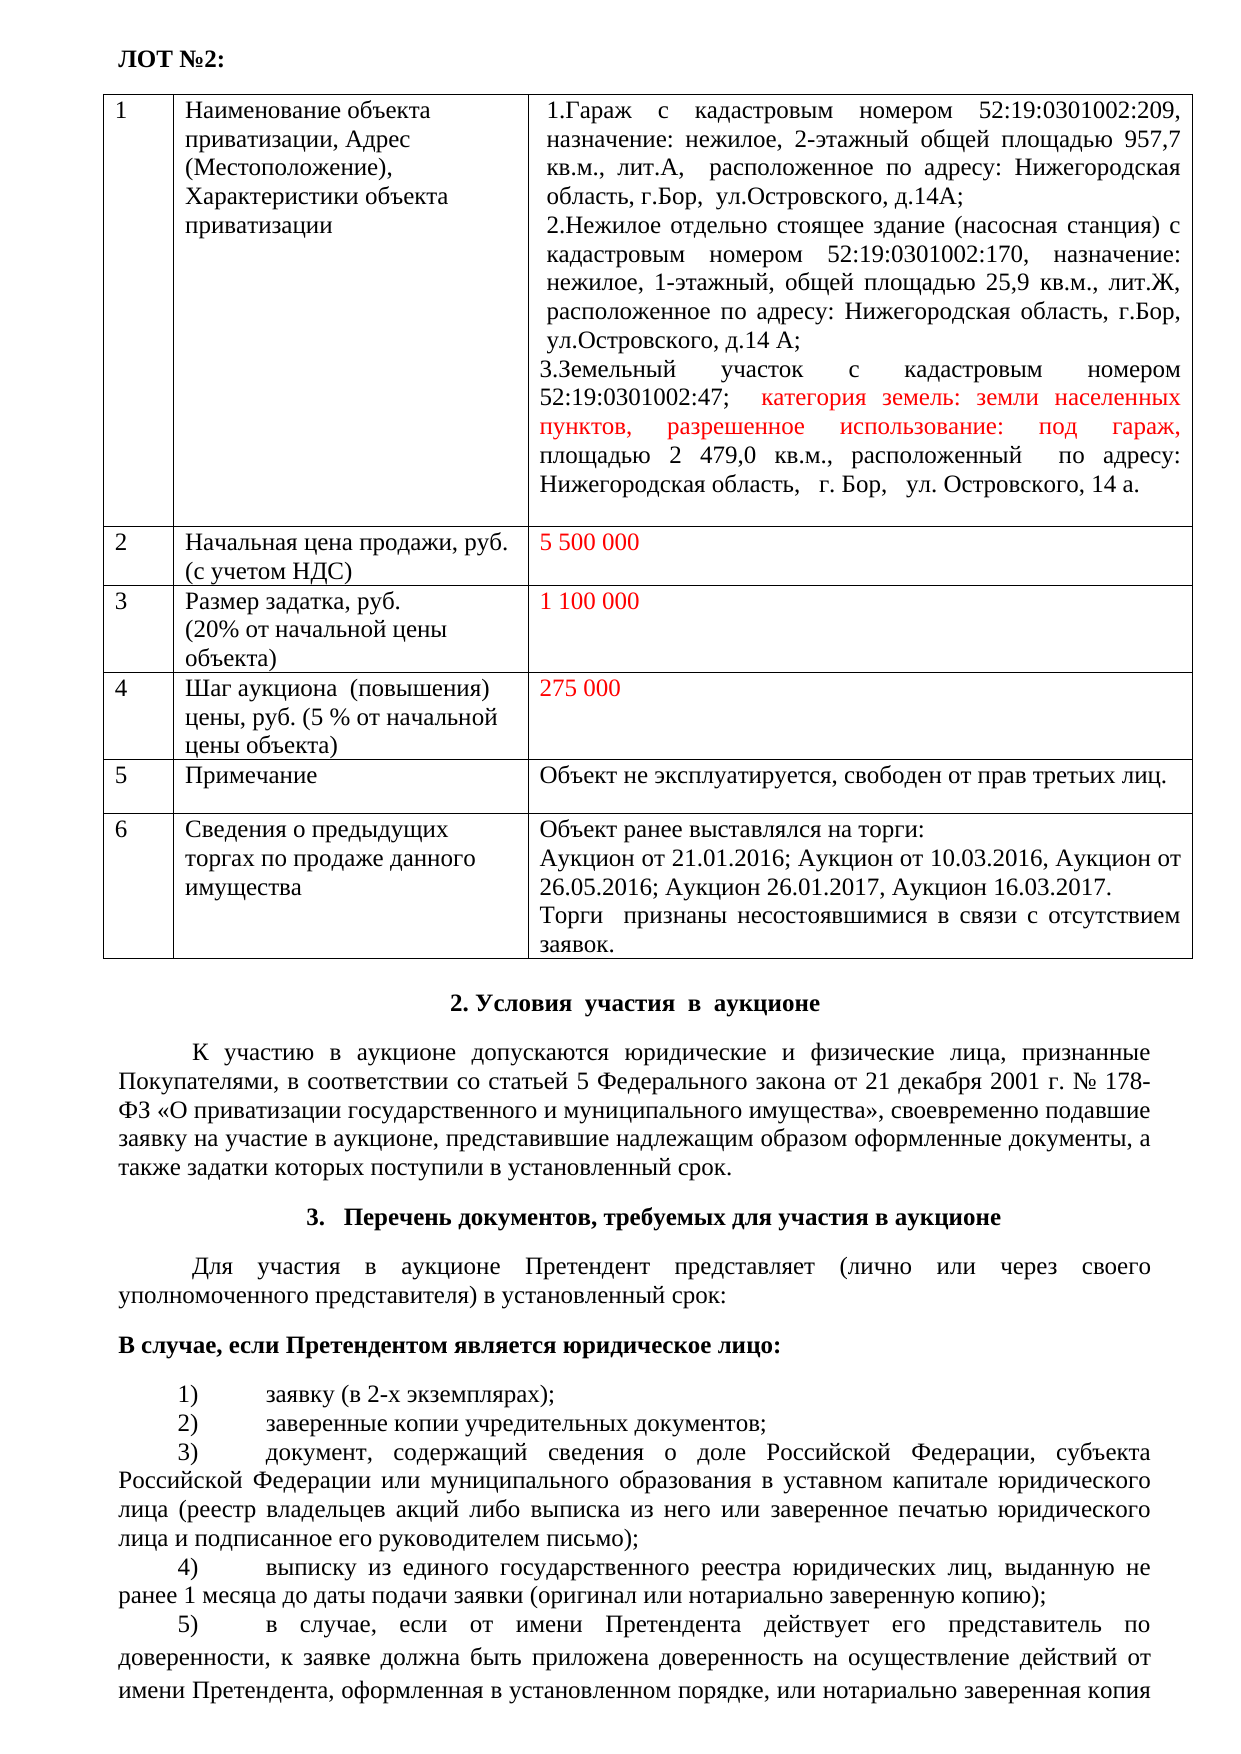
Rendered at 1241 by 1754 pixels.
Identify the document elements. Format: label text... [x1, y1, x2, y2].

list Перечень документов, требуемых для участия в аукционе [156, 1202, 1152, 1231]
list документ, содержащий сведения о доле Российской Федерации, субъекта Российской Федерации или муниципального образования в уставном капитале юридического лица (реестр владельцев акций либо выписка из него или заверенное печатью юридического лица и подписанное его руководителем письмо); [118, 1437, 1152, 1552]
table_cell 2 [104, 527, 173, 585]
text 2. Условия участия в аукционе [118, 988, 1152, 1016]
table_cell Сведения о предыдущих торгах по продаже данного имущества [174, 814, 528, 958]
table_header 1 [104, 95, 173, 526]
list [118, 1609, 1152, 1704]
table_cell 5 [104, 760, 173, 813]
table_cell 4 [104, 673, 173, 759]
table_header 1.Гараж с кадастровым номером 52:19:0301002:209, назначение: нежилое, 2-этажный общей площадью 957,7 кв.м., лит.А, расположенное по адресу: Нижегородская область, г.Бор, ул.Островского, д.14А; 2.Нежилое отдельно стоящее здание (насосная станция) с кадастровым номером 52:19:0301002:170, назначение: нежилое, 1-этажный, общей площадью 25,9 кв.м., лит.Ж, расположенное по адресу: Нижегородская область, г.Бор, ул.Островского, д.14 А; 3.Земельный участок с кадастровым номером 52:19:0301002:47; категория земель: земли населенных пунктов, разрешенное использование: под гараж, площадью 2 479,0 кв.м., расположенный по адресу: Нижегородская область, г. Бор, ул. Островского, 14 а. [529, 95, 1192, 526]
text ЛОТ №2: [118, 44, 1152, 73]
table_cell 3 [104, 586, 173, 672]
table_header Наименование объекта приватизации, Адрес (Местоположение), Характеристики объекта приватизации [174, 95, 528, 526]
table_cell Объект ранее выставлялся на торги: Аукцион от 21.01.2016; Аукцион от 10.03.2016, Аукцион от 26.05.2016; Аукцион 26.01.2017, Аукцион 16.03.2017. Торги признаны несостоявшимися в связи с отсутствием заявок. [529, 814, 1192, 958]
text К участию в аукционе допускаются юридические и физические лица, признанные Покупателями, в соответствии со статьей 5 Федерального закона от 21 декабря 2001 г. № 178-ФЗ «О приватизации государственного и муниципального имущества», своевременно подавшие заявку на участие в аукционе, представившие надлежащим образом оформленные документы, а также задатки которых поступили в установленный срок. [118, 1037, 1152, 1181]
text В случае, если Претендентом является юридическое лицо: [118, 1330, 1152, 1358]
list заявку (в 2-х экземплярах); [118, 1379, 1152, 1408]
table_cell Размер задатка, руб. (20% от начальной цены объекта) [174, 586, 528, 672]
text Для участия в аукционе Претендент представляет (лично или через своего уполномоченного представителя) в установленный срок: [118, 1251, 1152, 1309]
list выписку из единого государственного реестра юридических лиц, выданную не ранее 1 месяца до даты подачи заявки (оригинал или нотариально заверенную копию); [118, 1552, 1152, 1609]
table_cell Примечание [174, 760, 528, 813]
table_cell 6 [104, 814, 173, 958]
list заверенные копии учредительных документов; [118, 1408, 1152, 1437]
table_cell Объект не эксплуатируется, свободен от прав третьих лиц. [529, 760, 1192, 813]
table_cell 1 100 000 [529, 586, 1192, 672]
table_cell 275 000 [529, 673, 1192, 759]
table_cell 5 500 000 [529, 527, 1192, 585]
table_cell Шаг аукциона (повышения) цены, руб. (5 % от начальной цены объекта) [174, 673, 528, 759]
table_cell Начальная цена продажи, руб. (с учетом НДС) [174, 527, 528, 585]
